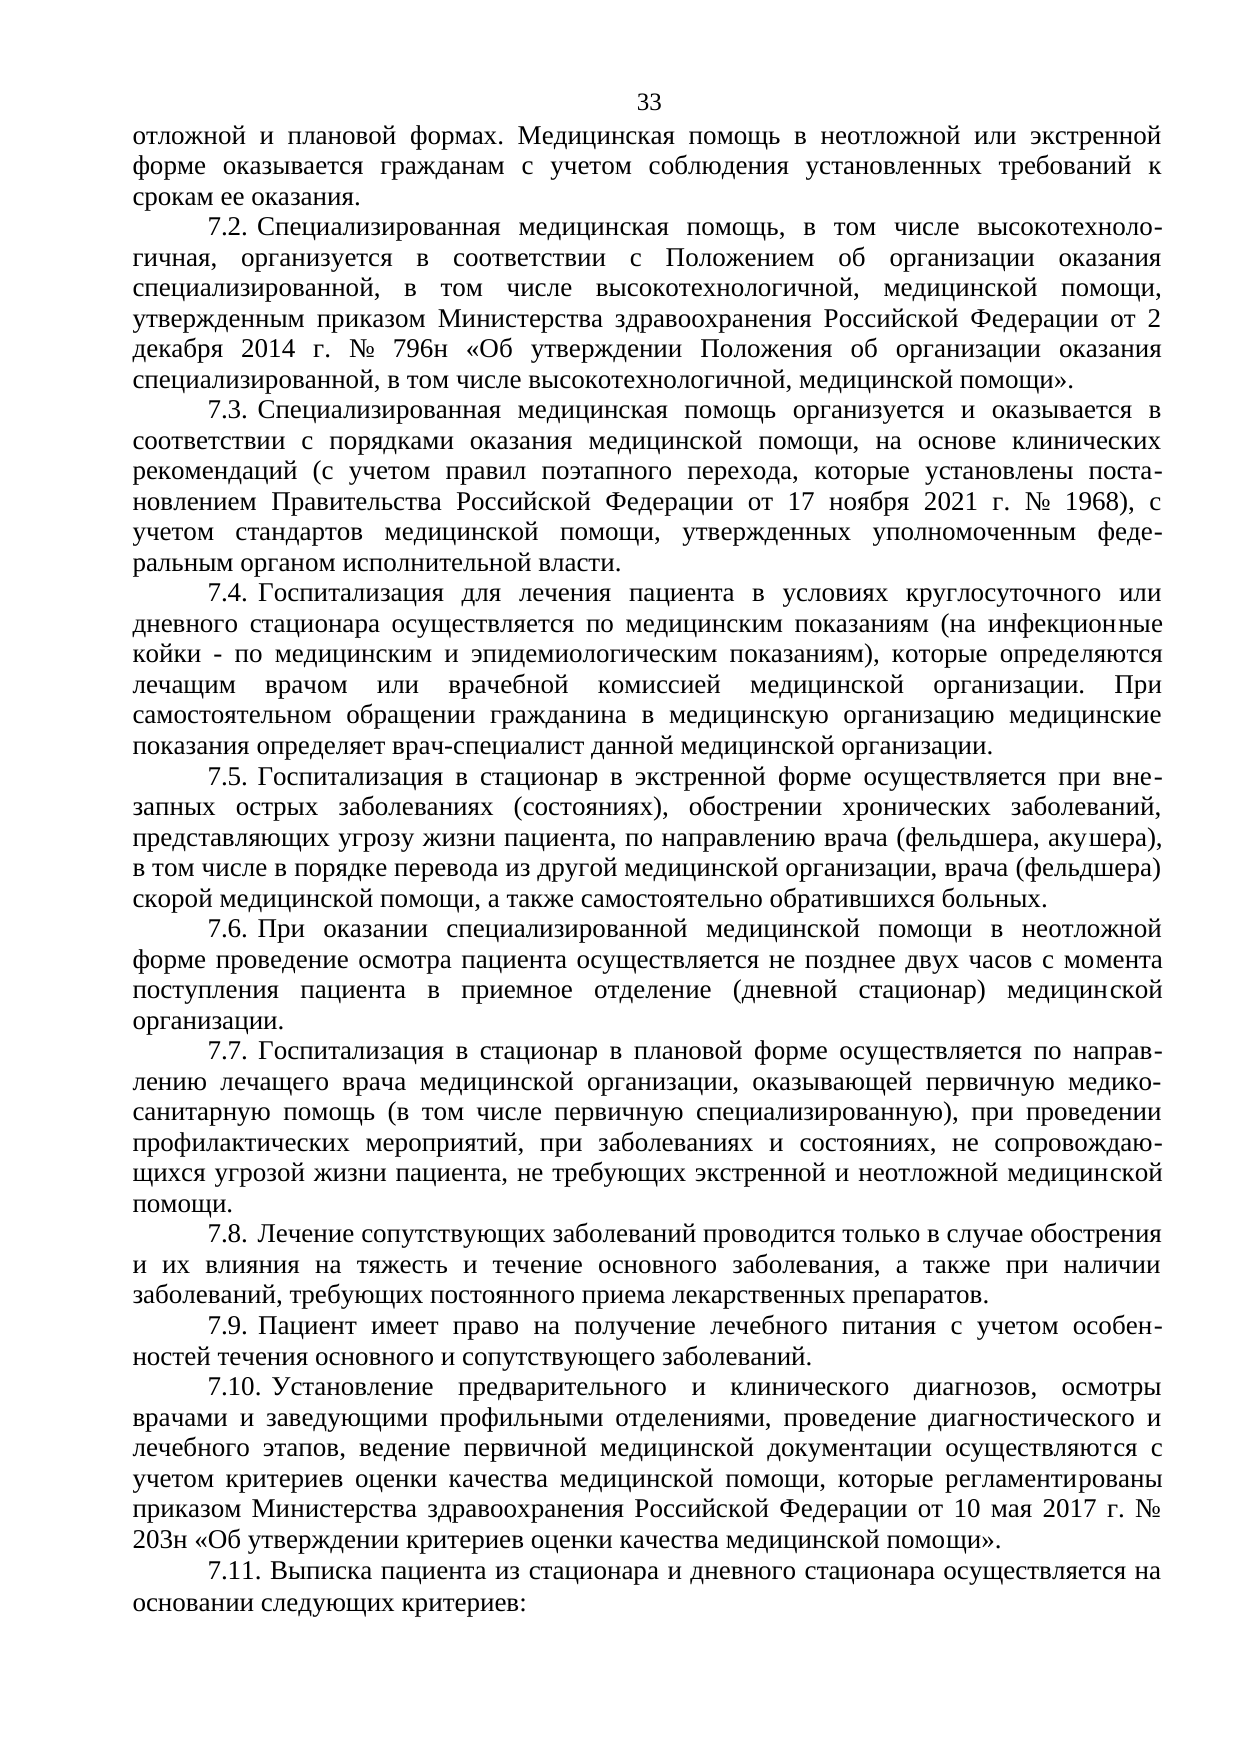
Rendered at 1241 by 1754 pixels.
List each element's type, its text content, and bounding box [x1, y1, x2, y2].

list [132, 120, 1163, 211]
list Выписка пациента из стационара и дневного стационара осуществляется на основании следующих критериев: [132, 1554, 1163, 1618]
list Госпитализация в стационар в плановой форме осуществляется по направлению лечащего врача медицинской организации, оказывающей первичную медико- санитарную помощь (в том числе первичную специализированную), при проведении профилактических мероприятий, при заболеваниях и состояниях, не сопровождающихся угрозой жизни пациента, не требующих экстренной и неотложной медицинской помощи. [132, 1035, 1163, 1218]
list Установление предварительного и клинического диагнозов, осмотры врачами и заведующими профильными отделениями, проведение диагностического и лечебного этапов, ведение первичной медицинской документации осуществляются с учетом критериев оценки качества медицинской помощи, которые регламентированы приказом Министерства здравоохранения Российской Федерации от 10 мая 2017 г. № 203н «Об утверждении критериев оценки качества медицинской помощи». [132, 1371, 1163, 1554]
list Госпитализация в стационар в экстренной форме осуществляется при внезапных острых заболеваниях (состояниях), обострении хронических заболеваний, представляющих угрозу жизни пациента, по направлению врача (фельдшера, акушера), в том числе в порядке перевода из другой медицинской организации, врача (фельдшера) скорой медицинской помощи, а также самостоятельно обратившихся больных. [132, 761, 1163, 913]
list Госпитализация для лечения пациента в условиях круглосуточного или дневного стационара осуществляется по медицинским показаниям (на инфекционные койки - по медицинским и эпидемиологическим показаниям), которые определяются лечащим врачом или врачебной комиссией медицинской организации. При самостоятельном обращении гражданина в медицинскую организацию медицинские показания определяет врач-специалист данной медицинской организации. [132, 577, 1163, 761]
list Лечение сопутствующих заболеваний проводится только в случае обострения и их влияния на тяжесть и течение основного заболевания, а также при наличии заболеваний, требующих постоянного приема лекарственных препаратов. [132, 1218, 1163, 1310]
list Специализированная медицинская помощь организуется и оказывается в соответствии с порядками оказания медицинской помощи, на основе клинических рекомендаций (с учетом правил поэтапного перехода, которые установлены постановлением Правительства Российской Федерации от 17 ноября 2021 г. № 1968), с учетом стандартов медицинской помощи, утвержденных уполномоченным федеральным органом исполнительной власти. [132, 394, 1163, 577]
list Специализированная медицинская помощь, в том числе высокотехнологичная, организуется в соответствии с Положением об организации оказания специализированной, в том числе высокотехнологичной, медицинской помощи, утвержденным приказом Министерства здравоохранения Российской Федерации от 2 декабря 2014 г. № 796н «Об утверждении Положения об организации оказания специализированной, в том числе высокотехнологичной, медицинской помощи». [132, 211, 1163, 394]
list Пациент имеет право на получение лечебного питания с учетом особенностей течения основного и сопутствующего заболеваний. [132, 1310, 1163, 1371]
list При оказании специализированной медицинской помощи в неотложной форме проведение осмотра пациента осуществляется не позднее двух часов с момента поступления пациента в приемное отделение (дневной стационар) медицинской организации. [132, 913, 1163, 1035]
